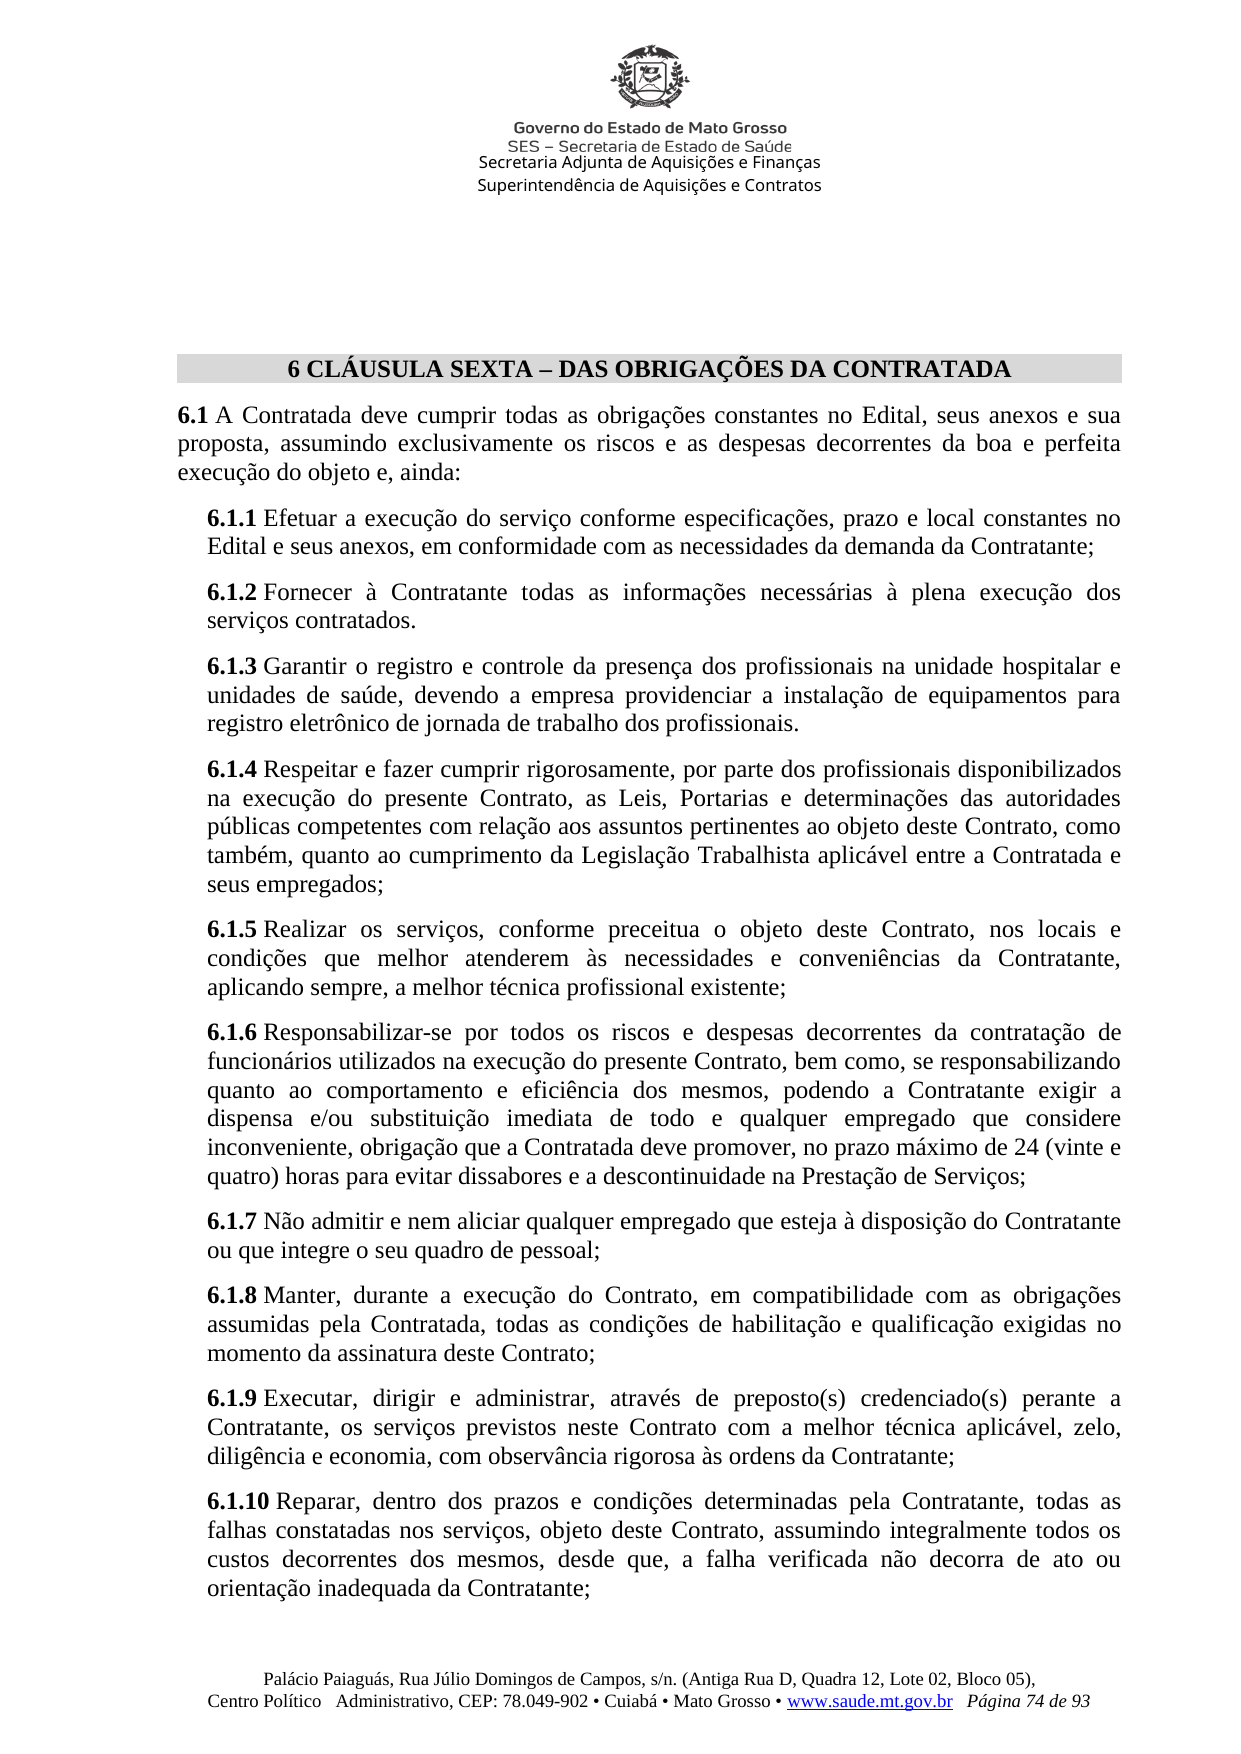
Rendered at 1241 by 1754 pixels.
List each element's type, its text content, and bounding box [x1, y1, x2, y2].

text A Contratada deve cumprir todas as obrigações constantes no Edital, seus anexos e sua proposta, assumindo exclusivamente os riscos e as despesas decorrentes da boa e perfeita execução do objeto e, ainda: [177, 400, 1122, 486]
text Garantir o registro e controle da presença dos profissionais na unidade hospitalar e unidades de saúde, devendo a empresa providenciar a instalação de equipamentos para registro eletrônico de jornada de trabalho dos profissionais. [207, 651, 1122, 737]
text CLÁUSULA SEXTA – DAS OBRIGAÇÕES DA CONTRATADA [177, 354, 1122, 383]
text Reparar, dentro dos prazos e condições determinadas pela Contratante, todas as falhas constatadas nos serviços, objeto deste Contrato, assumindo integralmente todos os custos decorrentes dos mesmos, desde que, a falha verificada não decorra de ato ou orientação inadequada da Contratante; [207, 1486, 1122, 1601]
text Não admitir e nem aliciar qualquer empregado que esteja à disposição do Contratante ou que integre o seu quadro de pessoal; [207, 1206, 1122, 1264]
text Executar, dirigir e administrar, através de preposto(s) credenciado(s) perante a Contratante, os serviços previstos neste Contrato com a melhor técnica aplicável, zelo, diligência e economia, com observância rigorosa às ordens da Contratante; [207, 1383, 1122, 1470]
text Realizar os serviços, conforme preceitua o objeto deste Contrato, nos locais e condições que melhor atenderem às necessidades e conveniências da Contratante, aplicando sempre, a melhor técnica profissional existente; [207, 914, 1122, 1001]
text Fornecer à Contratante todas as informações necessárias à plena execução dos serviços contratados. [207, 577, 1122, 634]
text Manter, durante a execução do Contrato, em compatibilidade com as obrigações assumidas pela Contratada, todas as condições de habilitação e qualificação exigidas no momento da assinatura deste Contrato; [207, 1281, 1122, 1367]
text Efetuar a execução do serviço conforme especificações, prazo e local constantes no Edital e seus anexos, em conformidade com as necessidades da demanda da Contratante; [207, 503, 1122, 560]
text Responsabilizar-se por todos os riscos e despesas decorrentes da contratação de funcionários utilizados na execução do presente Contrato, bem como, se responsabilizando quanto ao comportamento e eficiência dos mesmos, podendo a Contratante exigir a dispensa e/ou substituição imediata de todo e qualquer empregado que considere inconveniente, obrigação que a Contratada deve promover, no prazo máximo de 24 (vinte e quatro) horas para evitar dissabores e a descontinuidade na Prestação de Serviços; [207, 1017, 1122, 1190]
text Respeitar e fazer cumprir rigorosamente, por parte dos profissionais disponibilizados na execução do presente Contrato, as Leis, Portarias e determinações das autoridades públicas competentes com relação aos assuntos pertinentes ao objeto deste Contrato, como também, quanto ao cumprimento da Legislação Trabalhista aplicável entre a Contratada e seus empregados; [207, 754, 1122, 898]
picture [508, 44, 792, 152]
